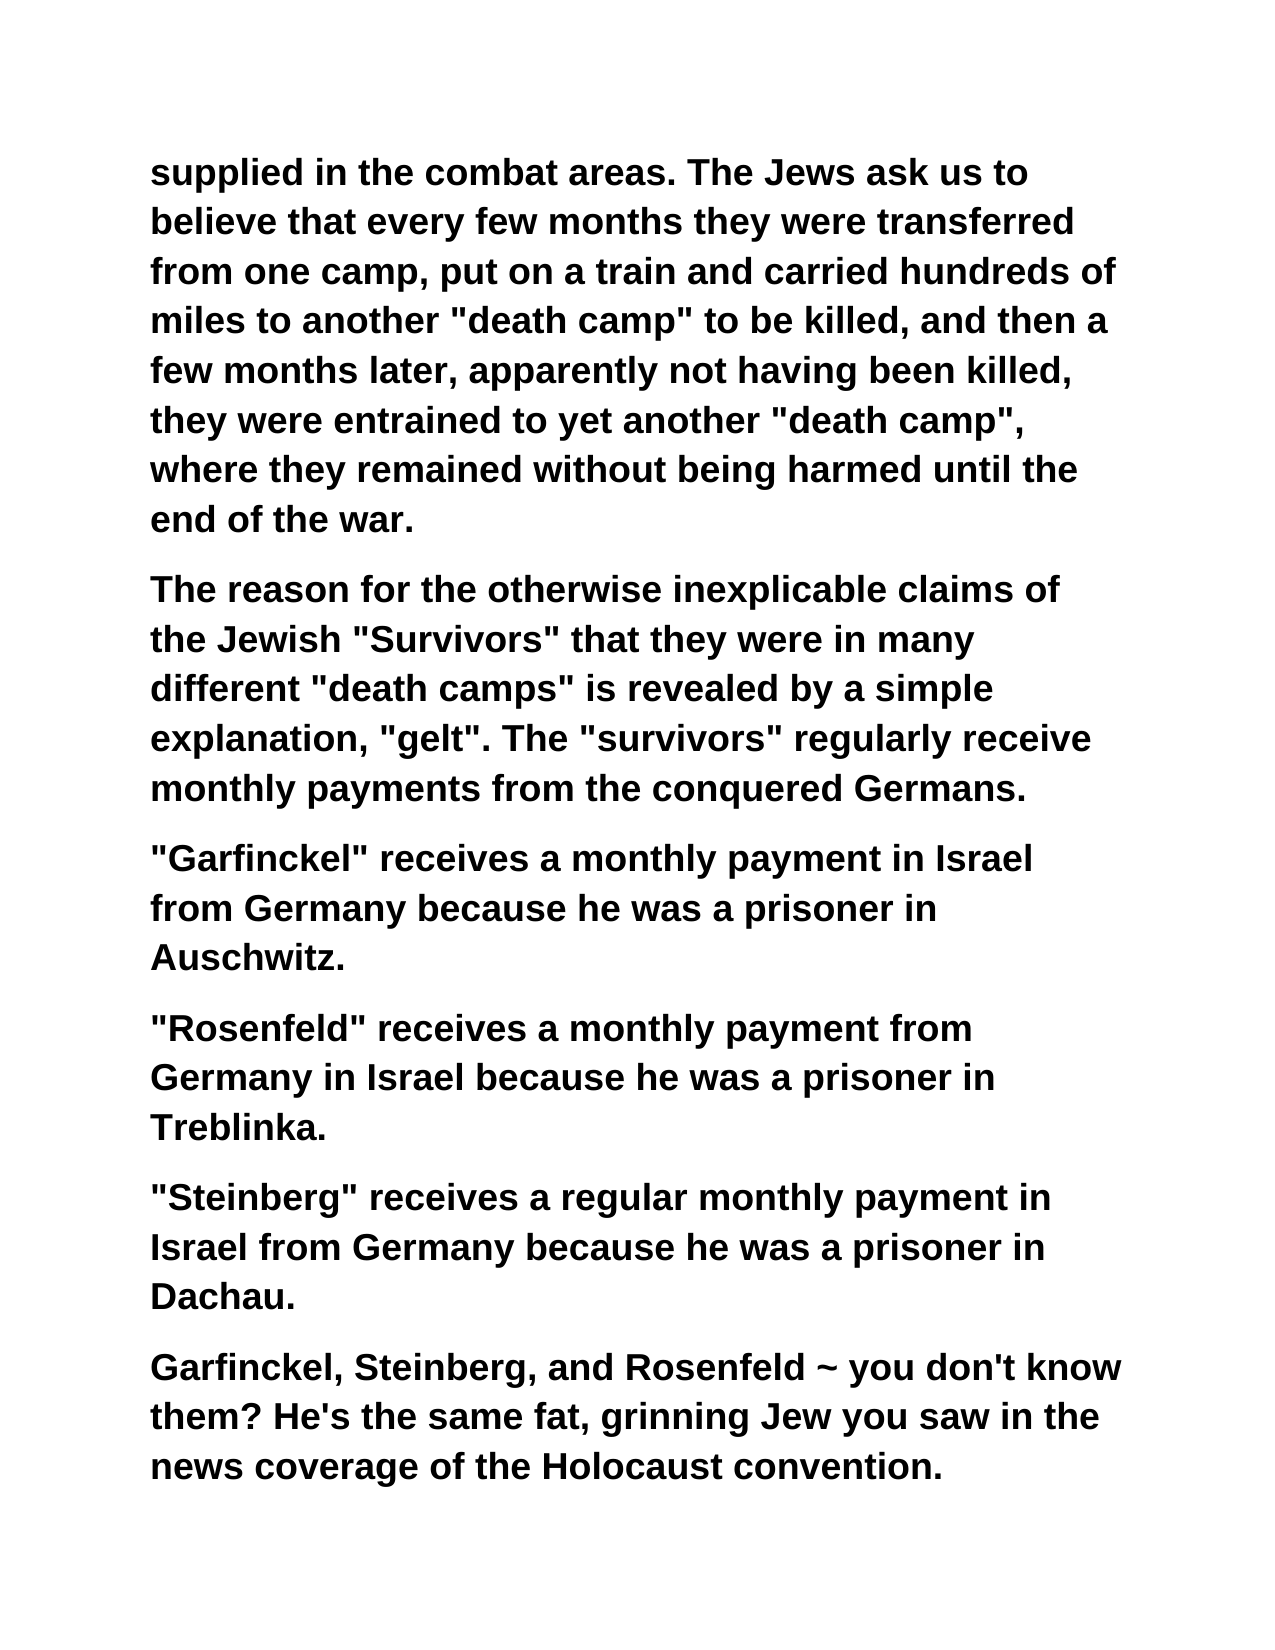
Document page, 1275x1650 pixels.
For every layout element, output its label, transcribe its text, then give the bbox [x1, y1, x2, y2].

text "Garfinckel" receives a monthly payment in Israel from Germany because he was a prisoner in Auschwitz. [150, 836, 1125, 978]
text The reason for the otherwise inexplicable claims of the Jewish "Survivors" that they were in many different "death camps" is revealed by a simple explanation, "gelt". The "survivors" regularly receive monthly payments from the conquered Germans. [150, 567, 1125, 809]
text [150, 150, 1125, 540]
text Garfinckel, Steinberg, and Rosenfeld ~ you don't know them? He's the same fat, grinning Jew you saw in the news coverage of the Holocaust convention. [150, 1345, 1125, 1487]
text "Steinberg" receives a regular monthly payment in Israel from Germany because he was a prisoner in Dachau. [150, 1175, 1125, 1318]
text "Rosenfeld" receives a monthly payment from Germany in Israel because he was a prisoner in Treblinka. [150, 1006, 1125, 1148]
